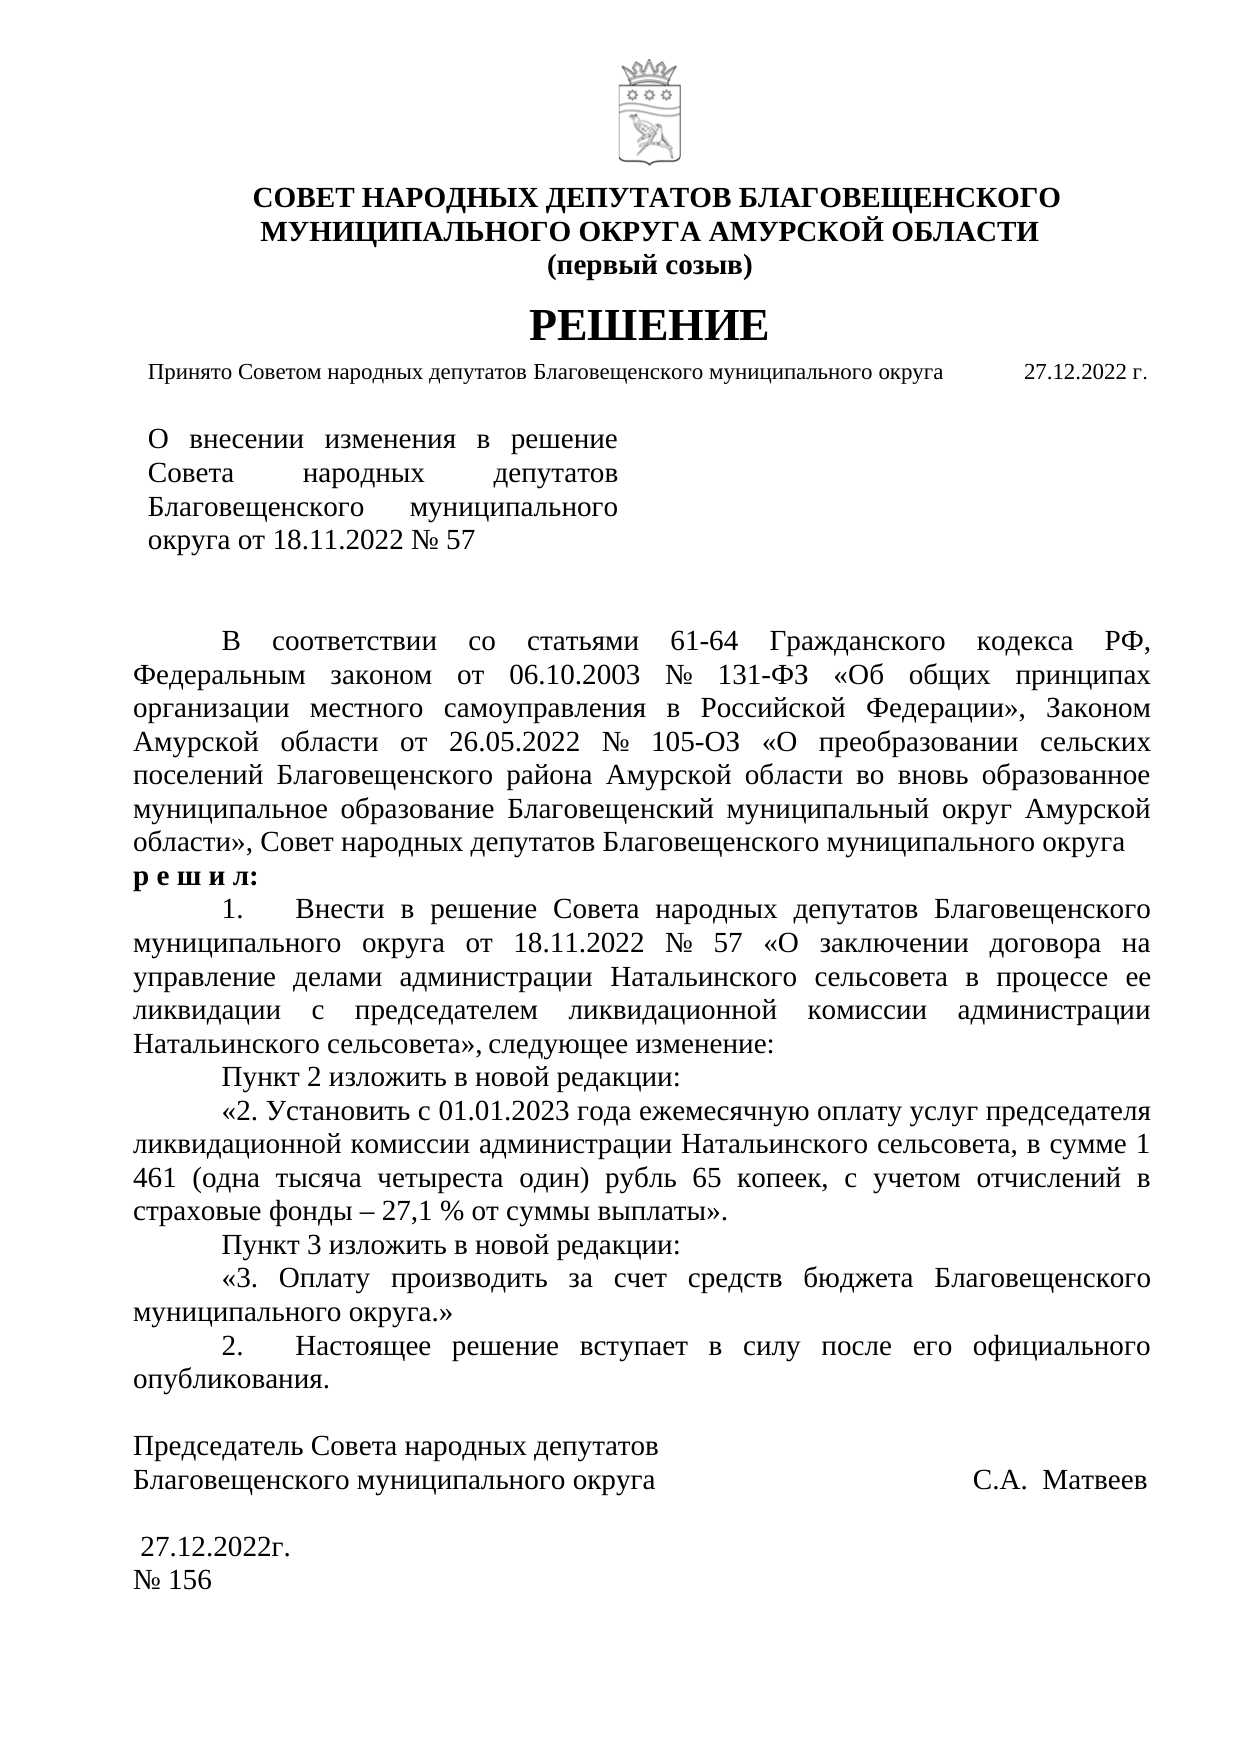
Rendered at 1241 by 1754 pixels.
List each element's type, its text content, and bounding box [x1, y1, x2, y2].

text р е ш и л: [133, 858, 1152, 892]
picture [618, 59, 681, 166]
text СОВЕТ НАРОДНЫХ ДЕПУТАТОВ БЛАГОВЕЩЕНСКОГО МУНИЦИПАЛЬНОГО ОКРУГА АМУРСКОЙ ОБЛАСТИ [148, 180, 1152, 247]
text О внесении изменения в решение Совета народных депутатов Благовещенского муниципального округа от 18.11.2022 № 57 [148, 422, 618, 556]
text Принято Советом народных депутатов Благовещенского муниципального округа 27.12.2022 г. [148, 358, 1152, 385]
text 27.12.2022г. [133, 1529, 1152, 1562]
text РЕШЕНИЕ [148, 298, 1152, 351]
text (первый созыв) [148, 247, 1152, 281]
text Председатель Совета народных депутатов [133, 1428, 1166, 1462]
list Настоящее решение вступает в силу после его официального опубликования. [133, 1328, 1152, 1395]
text «3. Оплату производить за счет средств бюджета Благовещенского муниципального округа.» [133, 1261, 1152, 1328]
text Пункт 3 изложить в новой редакции: [133, 1227, 1152, 1261]
text «2. Установить с 01.01.2023 года ежемесячную оплату услуг председателя ликвидационной комиссии администрации Натальинского сельсовета, в сумме 1 461 (одна тысяча четыреста один) рубль 65 копеек, с учетом отчислений в страховые фонды – 27,1 % от суммы выплаты». [133, 1093, 1152, 1227]
text Пункт 2 изложить в новой редакции: [133, 1059, 1152, 1093]
list Внести в решение Совета народных депутатов Благовещенского муниципального округа от 18.11.2022 № 57 «О заключении договора на управление делами администрации Натальинского сельсовета в процессе ее ликвидации с председателем ликвидационной комиссии администрации Натальинского сельсовета», следующее изменение: [133, 892, 1152, 1059]
text № 156 [133, 1562, 1152, 1596]
text Благовещенского муниципального округа С.А. Матвеев [133, 1462, 1166, 1495]
text В соответствии со статьями 61-64 Гражданского кодекса РФ, Федеральным законом от 06.10.2003 № 131-ФЗ «Об общих принципах организации местного самоуправления в Российской Федерации», Законом Амурской области от 26.05.2022 № 105-ОЗ «О преобразовании сельских поселений Благовещенского района Амурской области во вновь образованное муниципальное образование Благовещенский муниципальный округ Амурской области», Совет народных депутатов Благовещенского муниципального округа [133, 623, 1152, 858]
